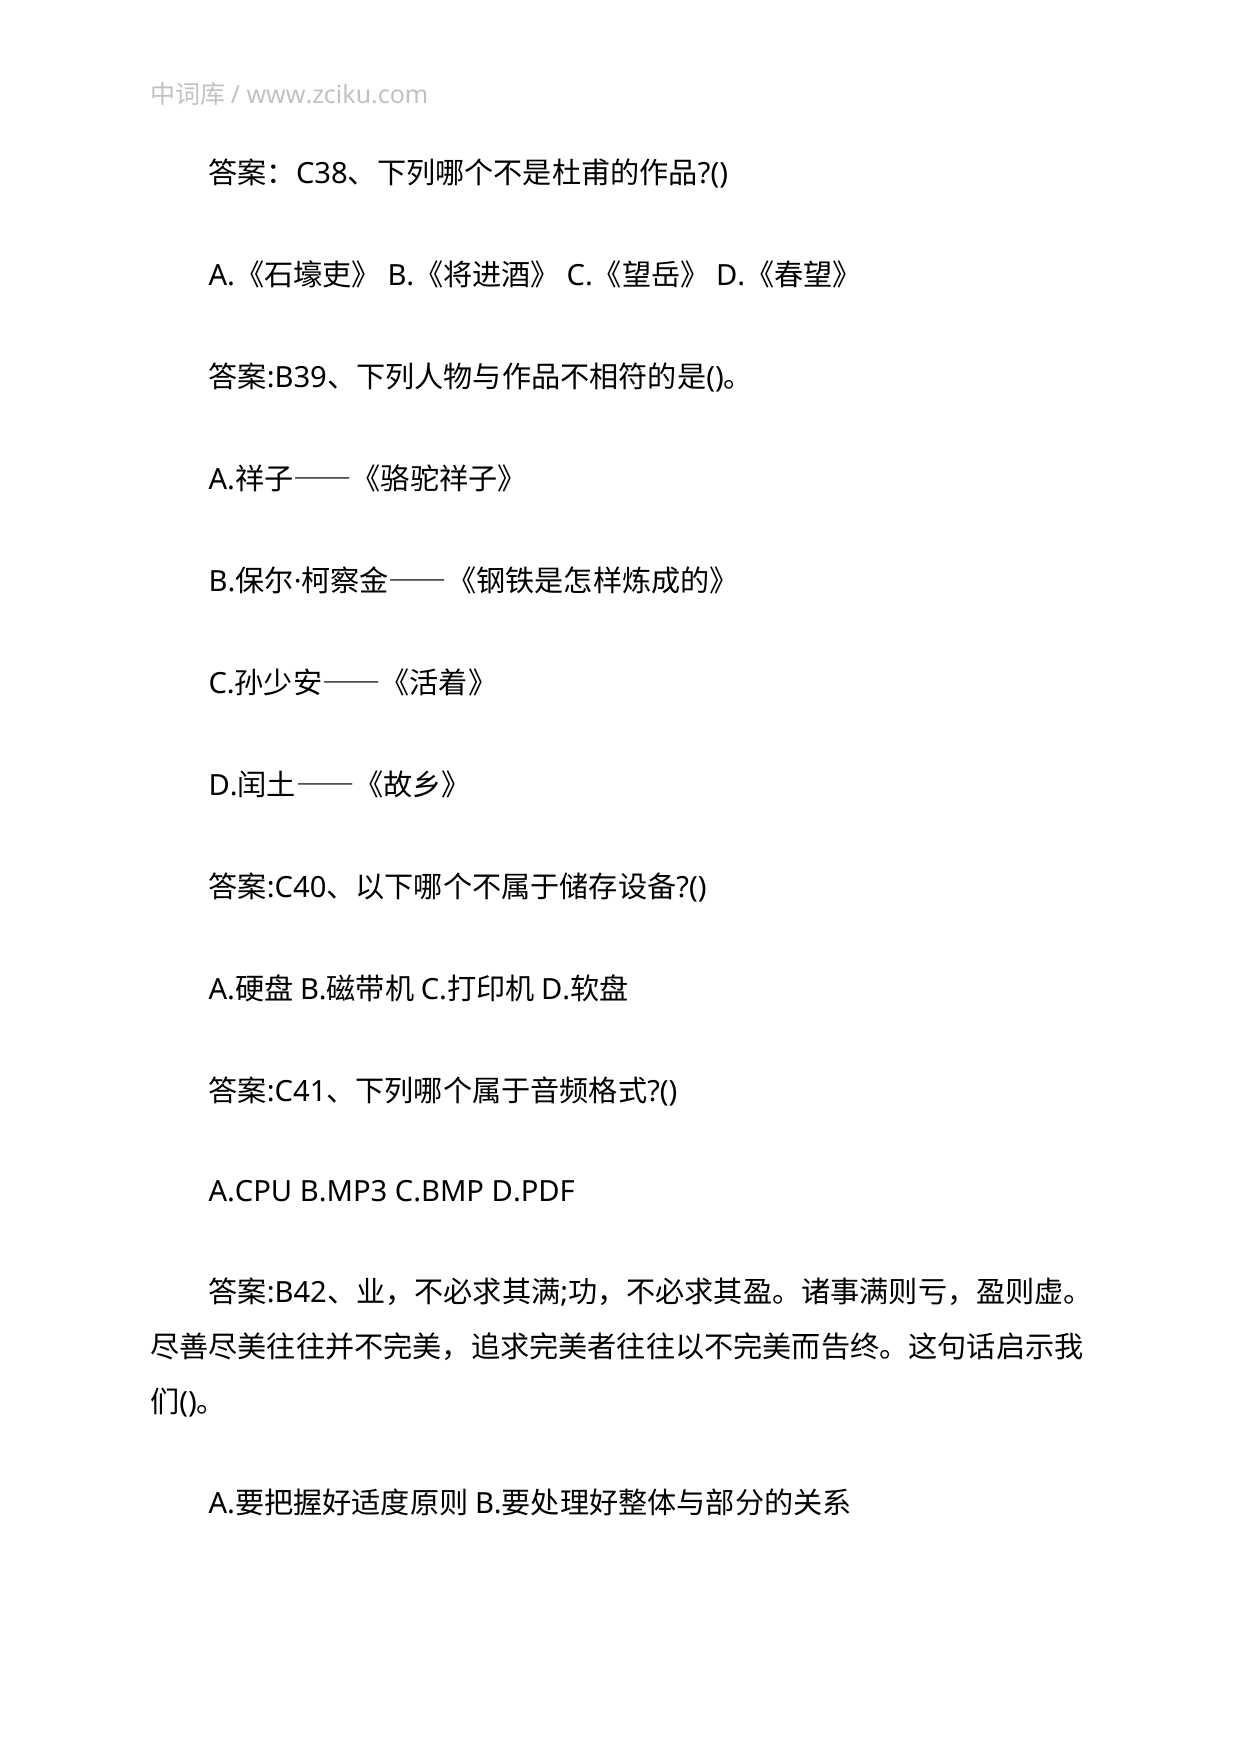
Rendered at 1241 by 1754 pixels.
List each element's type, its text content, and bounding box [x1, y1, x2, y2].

text 答案：C38、下列哪个不是杜甫的作品?() [150, 150, 1090, 192]
text 答案:C40、以下哪个不属于储存设备?() [150, 864, 1090, 906]
text A.要把握好适度原则 B.要处理好整体与部分的关系 [150, 1480, 1090, 1522]
text A.硬盘 B.磁带机 C.打印机 D.软盘 [150, 966, 1090, 1008]
text 答案:C41、下列哪个属于音频格式?() [150, 1068, 1090, 1110]
text D.闰土——《故乡》 [150, 762, 1090, 804]
text B.保尔·柯察金——《钢铁是怎样炼成的》 [150, 558, 1090, 600]
text 答案:B39、下列人物与作品不相符的是()。 [150, 354, 1090, 396]
text A.《石壕吏》 B.《将进酒》 C.《望岳》 D.《春望》 [150, 252, 1090, 294]
text 答案:B42、业，不必求其满;功，不必求其盈。诸事满则亏，盈则虚。尽善尽美往往并不完美，追求完美者往往以不完美而告终。这句话启示我们()。 [150, 1268, 1090, 1421]
text C.孙少安——《活着》 [150, 660, 1090, 702]
text A.祥子——《骆驼祥子》 [150, 456, 1090, 498]
text A.CPU B.MP3 C.BMP D.PDF [150, 1170, 1090, 1209]
